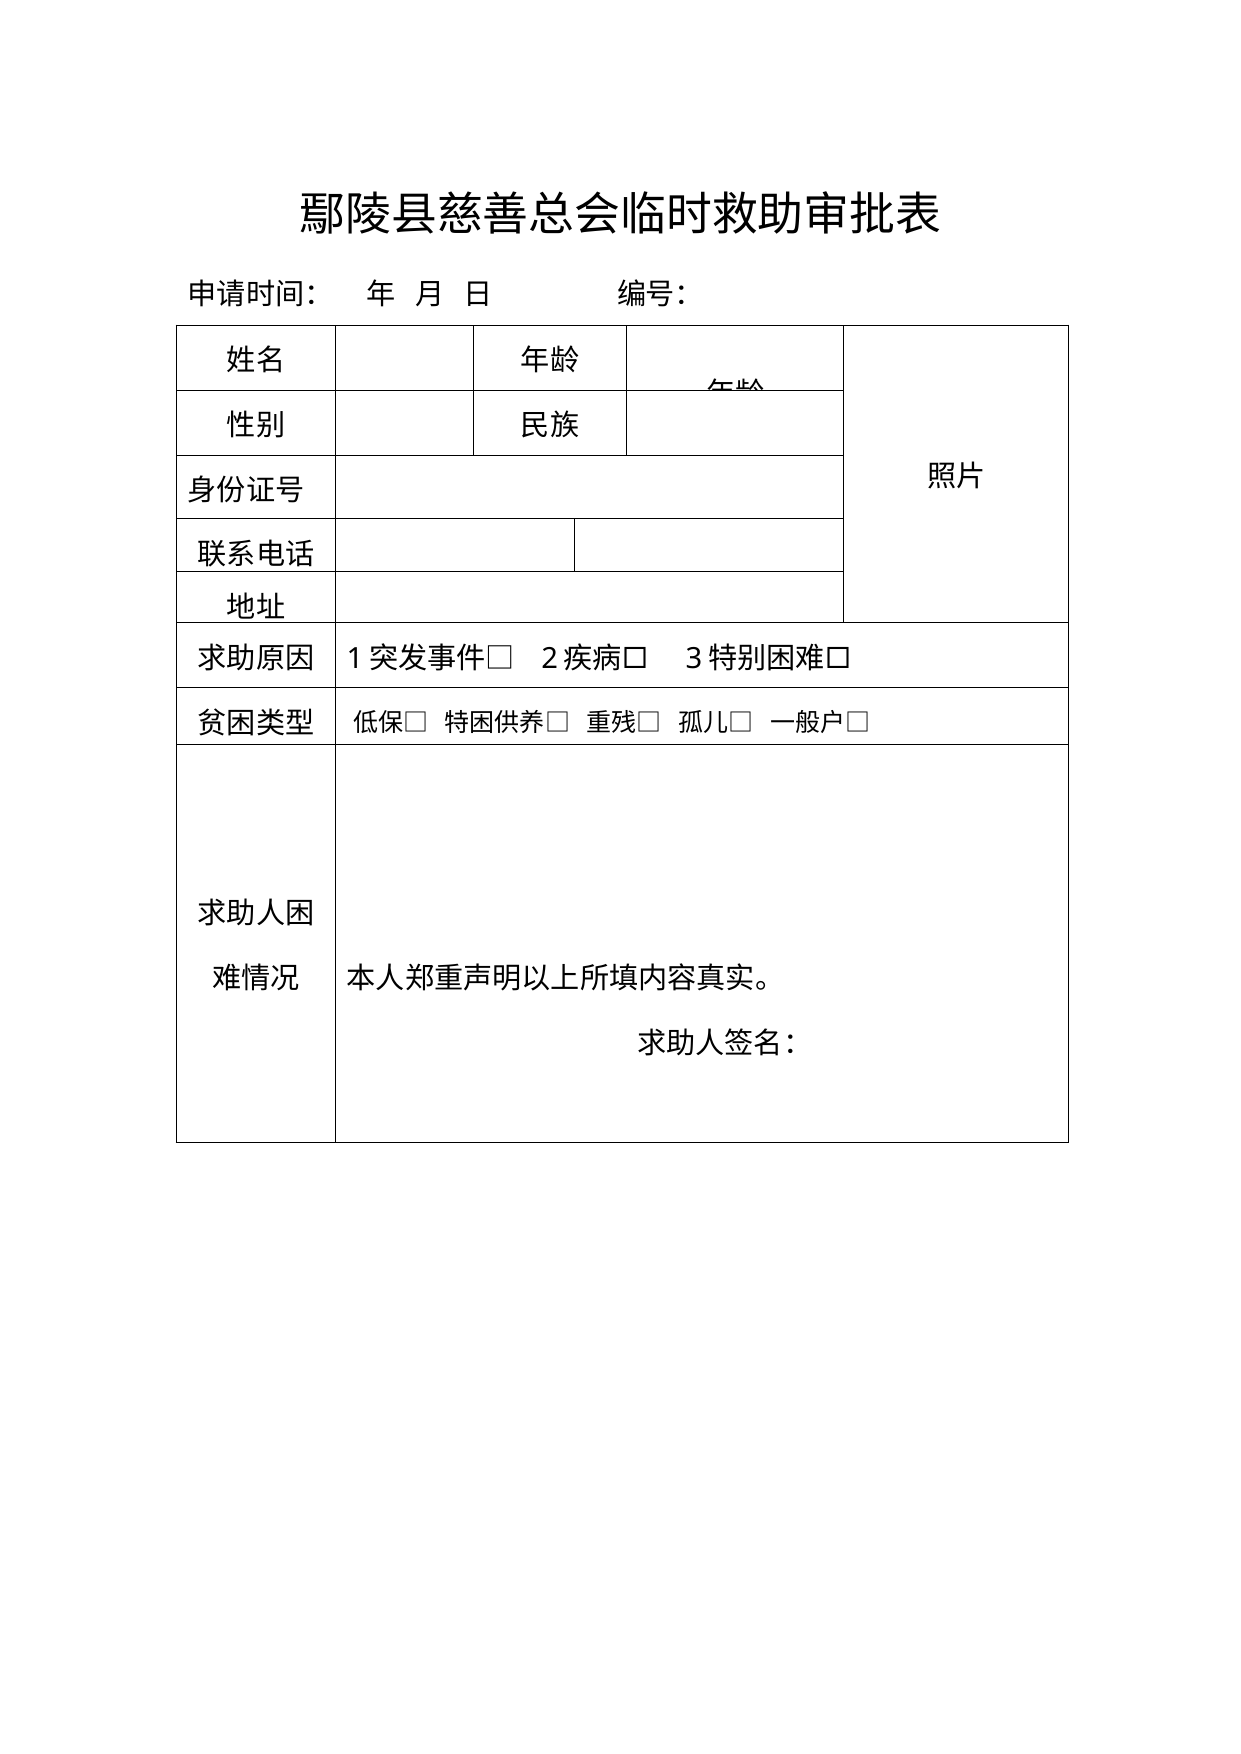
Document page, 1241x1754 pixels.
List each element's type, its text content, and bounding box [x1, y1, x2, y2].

table_cell 1突发事件□ 2疾病 3特别困难 是否低保 是 否□ [336, 623, 1068, 687]
table_cell [336, 572, 843, 622]
table_cell [336, 519, 574, 571]
table_cell 低保□ 特困供养□ 重残□ 孤儿□ 一般户□ [336, 688, 1068, 744]
table_header [336, 326, 473, 389]
text 鄢陵县慈善总会临时救助审批表 [187, 162, 1053, 259]
table_header 姓名 [177, 326, 335, 389]
table_cell [627, 391, 843, 454]
table_cell 求助人困难情况 [177, 745, 335, 1142]
table_header 照片 [844, 326, 1068, 622]
table_header 年龄 [627, 326, 843, 389]
table_cell 性别 [177, 391, 335, 454]
table_cell 身份证号 [177, 456, 335, 518]
text 申请时间： 年 月 日 编号： [187, 259, 1053, 324]
table_cell 联系电话 [177, 519, 335, 571]
table_cell [575, 519, 843, 571]
table_cell 本人郑重声明以上所填内容真实。 求助人签名： [336, 745, 1068, 1142]
table_cell [336, 456, 843, 518]
table_cell 民族 [474, 391, 626, 454]
table_header 年龄 [474, 326, 626, 389]
table_cell 贫困类型 [177, 688, 335, 744]
table_cell 求助原因 [177, 623, 335, 687]
table_cell [336, 391, 473, 454]
table_cell 地址 [177, 572, 335, 622]
